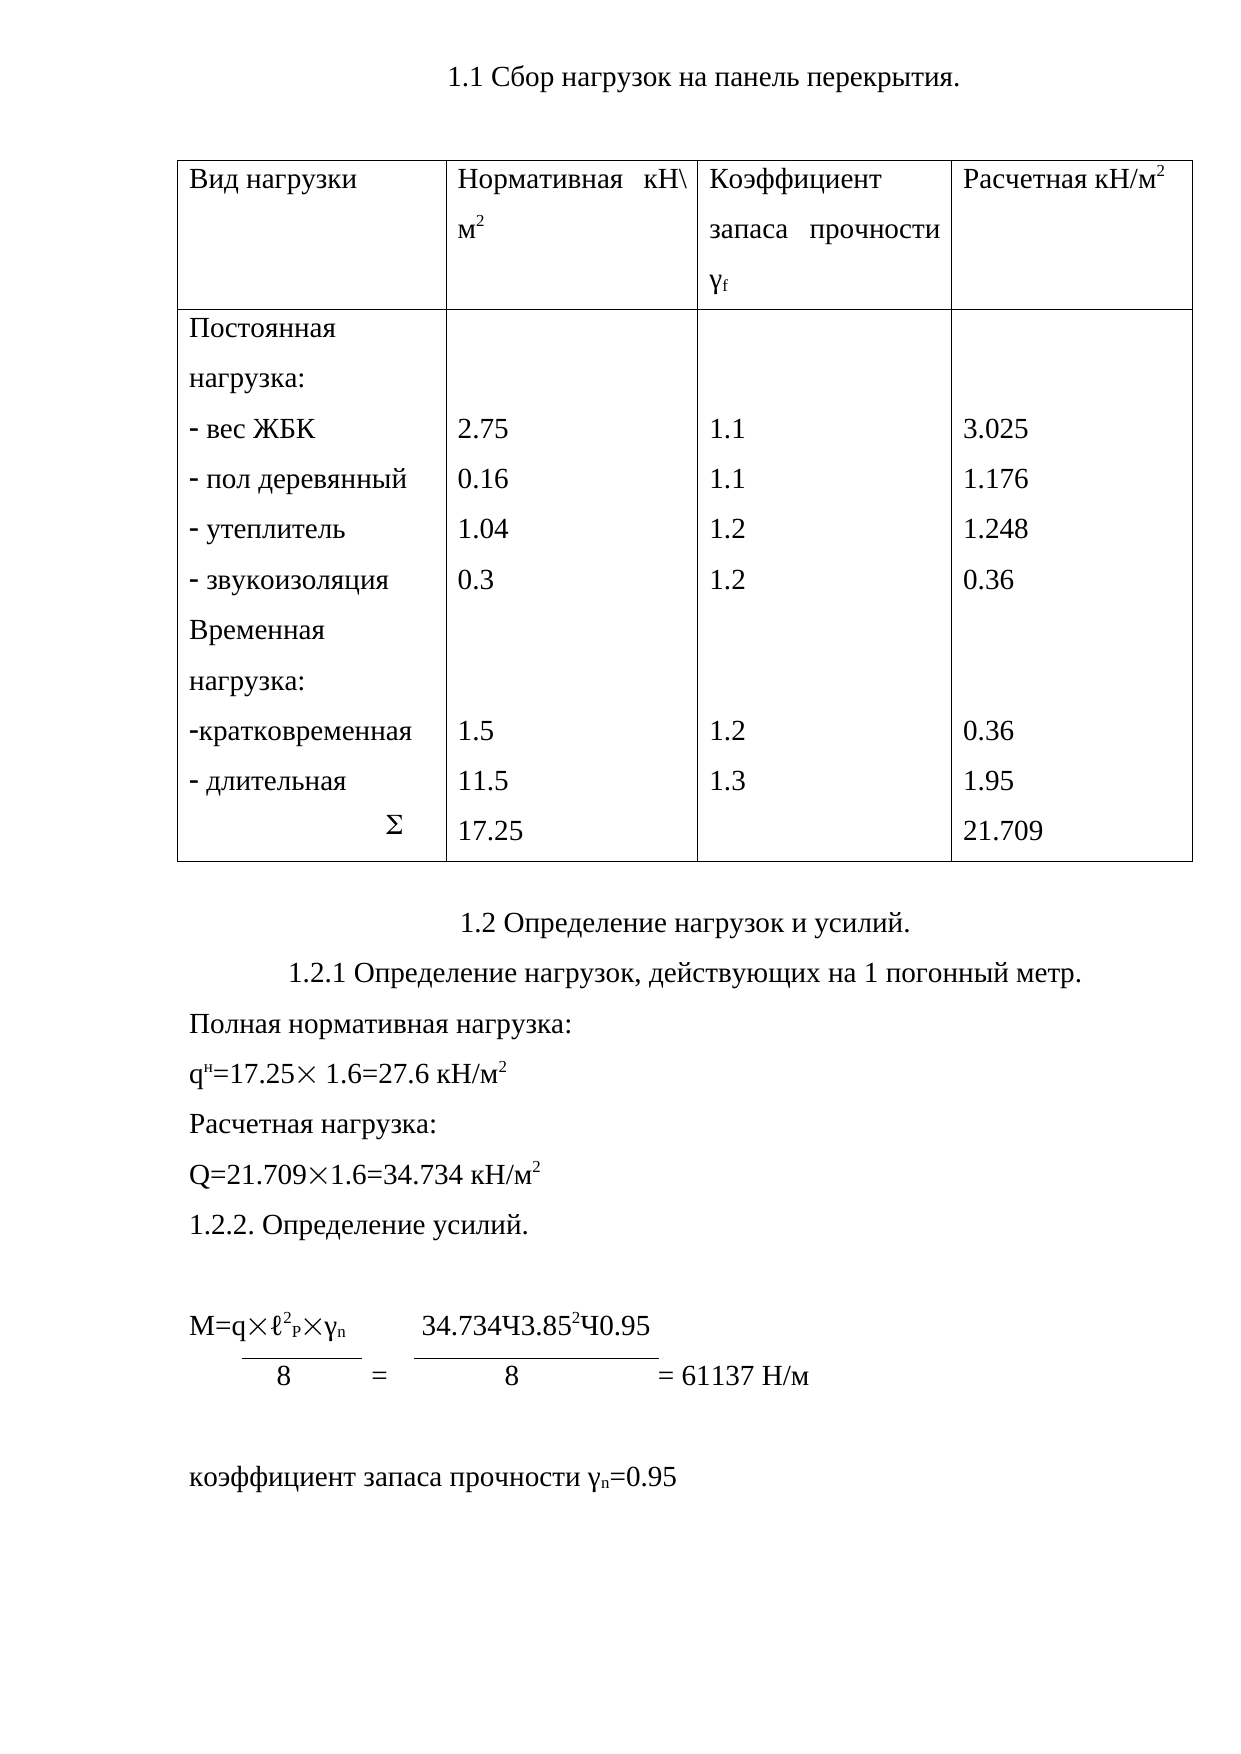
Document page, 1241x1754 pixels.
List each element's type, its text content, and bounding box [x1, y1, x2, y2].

text 1.2.2. Определение усилий. [189, 1207, 1181, 1241]
text Полная нормативная нагрузка: [189, 1006, 1181, 1039]
text коэффициент запаса прочности γn=0.95 [189, 1459, 1181, 1493]
text 1.2 Определение нагрузок и усилий. [189, 905, 1181, 939]
table_header Нормативная кН\м2 [447, 161, 697, 309]
table_cell 1.1 1.1 1.2 1.2 1.2 1.3 [698, 310, 951, 861]
text Расчетная нагрузка: [189, 1107, 1181, 1140]
text 8 = 8 = 61137 Н/м [189, 1358, 1181, 1392]
list Сбор нагрузок на панель перекрытия. [226, 59, 1181, 93]
text qн=17.25 1.6=27.6 кН/м2 [189, 1056, 1181, 1090]
text 1.2.1 Определение нагрузок, действующих на 1 погонный метр. [189, 956, 1181, 989]
text Q=21.7091.6=34.734 кН/м2 [189, 1157, 1181, 1191]
table_cell 3.025 1.176 1.248 0.36 0.36 1.95 21.709 [952, 310, 1192, 861]
text М=qℓ2Pγn 34.734Ч3.852Ч0.95 [189, 1308, 1181, 1342]
table_header Вид нагрузки [178, 161, 446, 309]
table_header Расчетная кН/м2 [952, 161, 1192, 309]
table_cell 2.75 0.16 1.04 0.3 1.5 11.5 17.25 [447, 310, 697, 861]
table_cell Постоянная нагрузка: вес ЖБК пол деревянный утеплитель звукоизоляция Временная нагрузка: кратковременная длительная [178, 310, 446, 861]
table_header Коэффициент запаса прочности γf [698, 161, 951, 309]
